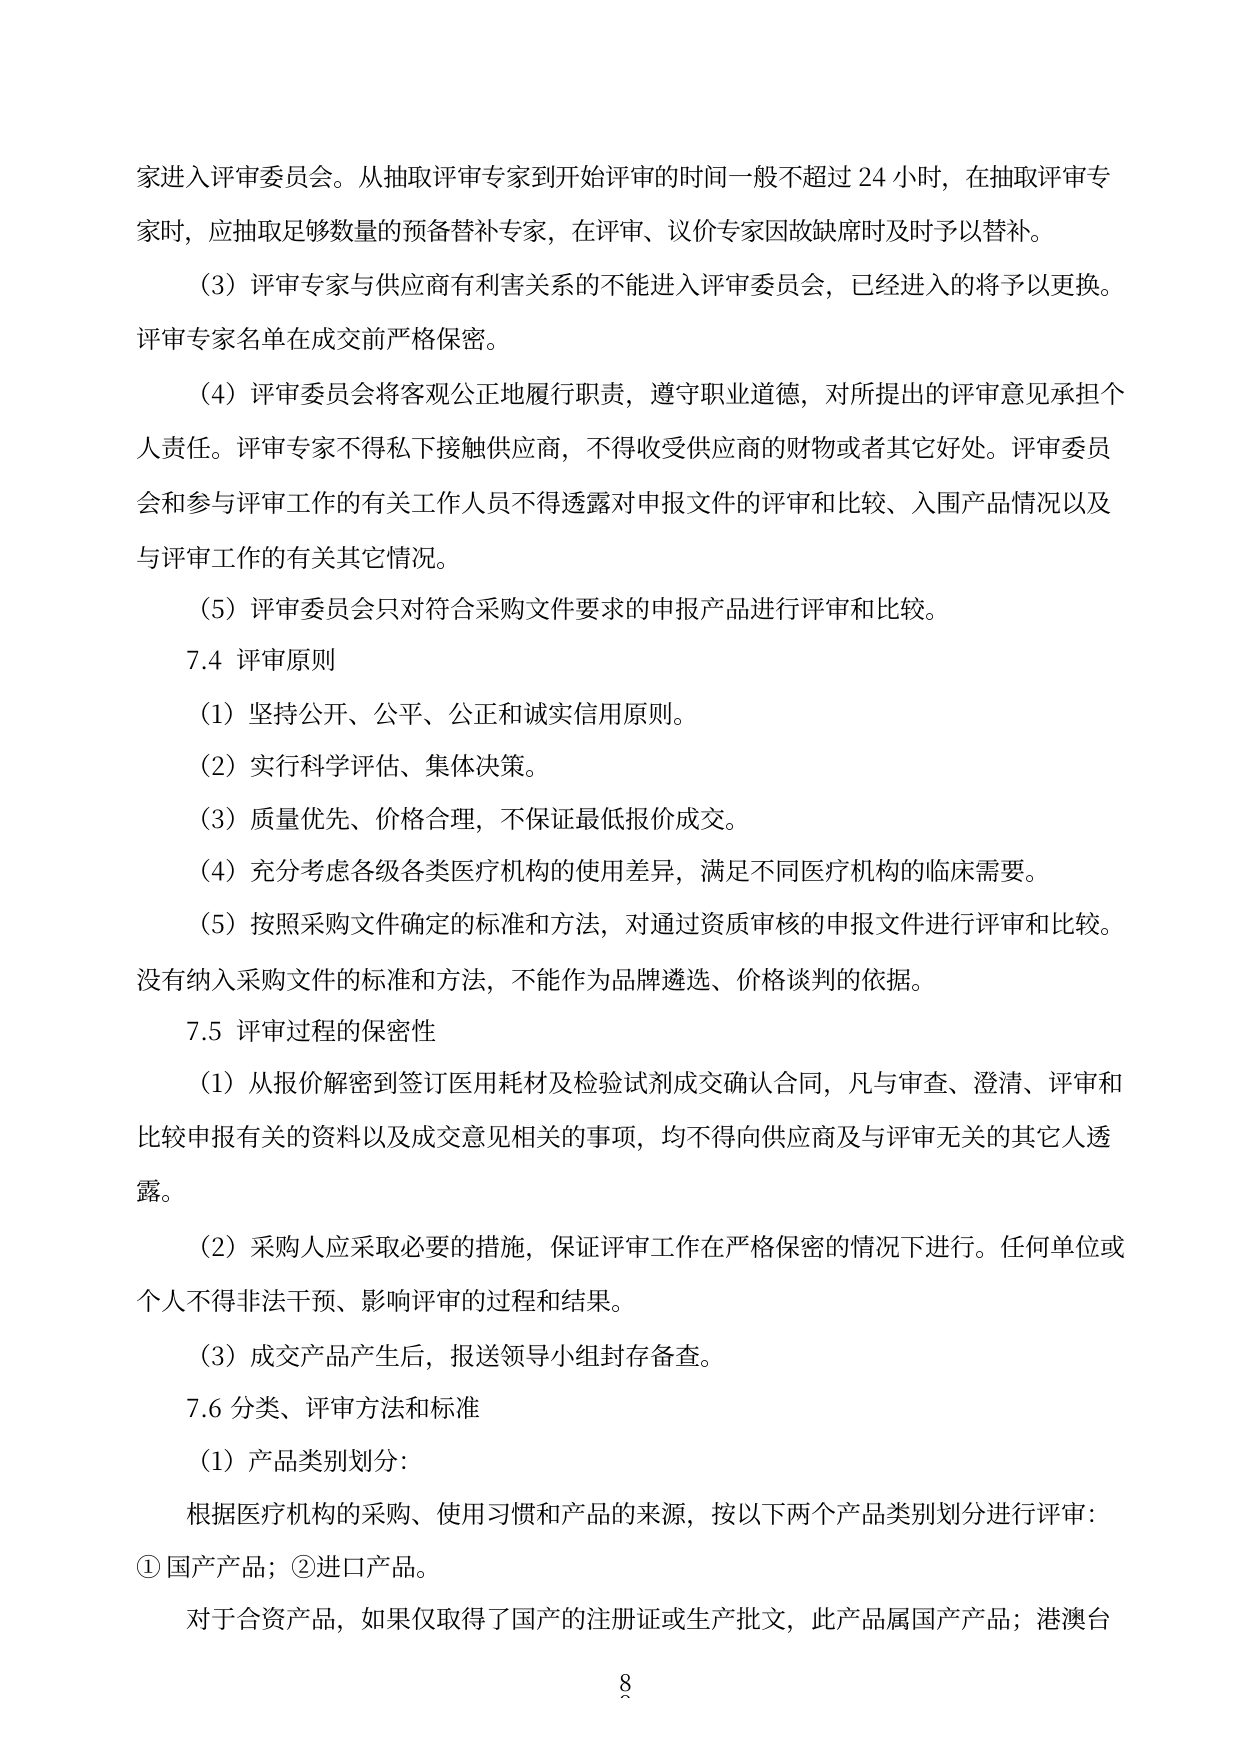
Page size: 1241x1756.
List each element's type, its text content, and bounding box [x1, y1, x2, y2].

text （3）评审专家与供应商有利害关系的不能进入评审委员会，已经进入的将予以更换。评审专家名单在成交前严格保密。 [136, 266, 1135, 356]
text 家进入评审委员会。从抽取评审专家到开始评审的时间一般不超过 24 小时，在抽取评审专家时，应抽取足够数量的预备替补专家，在评审、议价专家因故缺席时及时予以替补。 [136, 157, 1125, 247]
list 评审原则 [186, 641, 1182, 677]
text （4）充分考虑各级各类医疗机构的使用差异，满足不同医疗机构的临床需要。 [186, 852, 1182, 888]
list 评审过程的保密性 [186, 1016, 1182, 1047]
text （5）按照采购文件确定的标准和方法，对通过资质审核的申报文件进行评审和比较。没有纳入采购文件的标准和方法，不能作为品牌遴选、价格谈判的依据。 [136, 904, 1135, 996]
text （1）产品类别划分： [186, 1441, 1182, 1477]
text （5）评审委员会只对符合采购文件要求的申报产品进行评审和比较。 [186, 593, 1182, 624]
text （1）从报价解密到签订医用耗材及检验试剂成交确认合同，凡与审查、澄清、评审和比较申报有关的资料以及成交意见相关的事项，均不得向供应商及与评审无关的其它人透露。 [136, 1063, 1125, 1208]
text （3）成交产品产生后，报送领导小组封存备查。 [186, 1336, 1182, 1372]
text （3）质量优先、价格合理，不保证最低报价成交。 [186, 799, 1182, 835]
text （4）评审委员会将客观公正地履行职责，遵守职业道德，对所提出的评审意见承担个人责任。评审专家不得私下接触供应商，不得收受供应商的财物或者其它好处。评审委员会和参与评审工作的有关工作人员不得透露对申报文件的评审和比较、入围产品情况以及与评审工作的有关其它情况。 [136, 374, 1125, 574]
text （2）实行科学评估、集体决策。 [186, 747, 1182, 783]
text （1）坚持公开、公平、公正和诚实信用原则。 [186, 695, 1182, 731]
text 根据医疗机构的采购、使用习惯和产品的来源，按以下两个产品类别划分进行评审： [186, 1495, 1182, 1531]
list 分类、评审方法和标准 [186, 1389, 1182, 1425]
text ①国产产品；②进口产品。 [136, 1547, 1182, 1583]
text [136, 1600, 1112, 1636]
text （2）采购人应采取必要的措施，保证评审工作在严格保密的情况下进行。任何单位或个人不得非法干预、影响评审的过程和结果。 [136, 1228, 1125, 1318]
